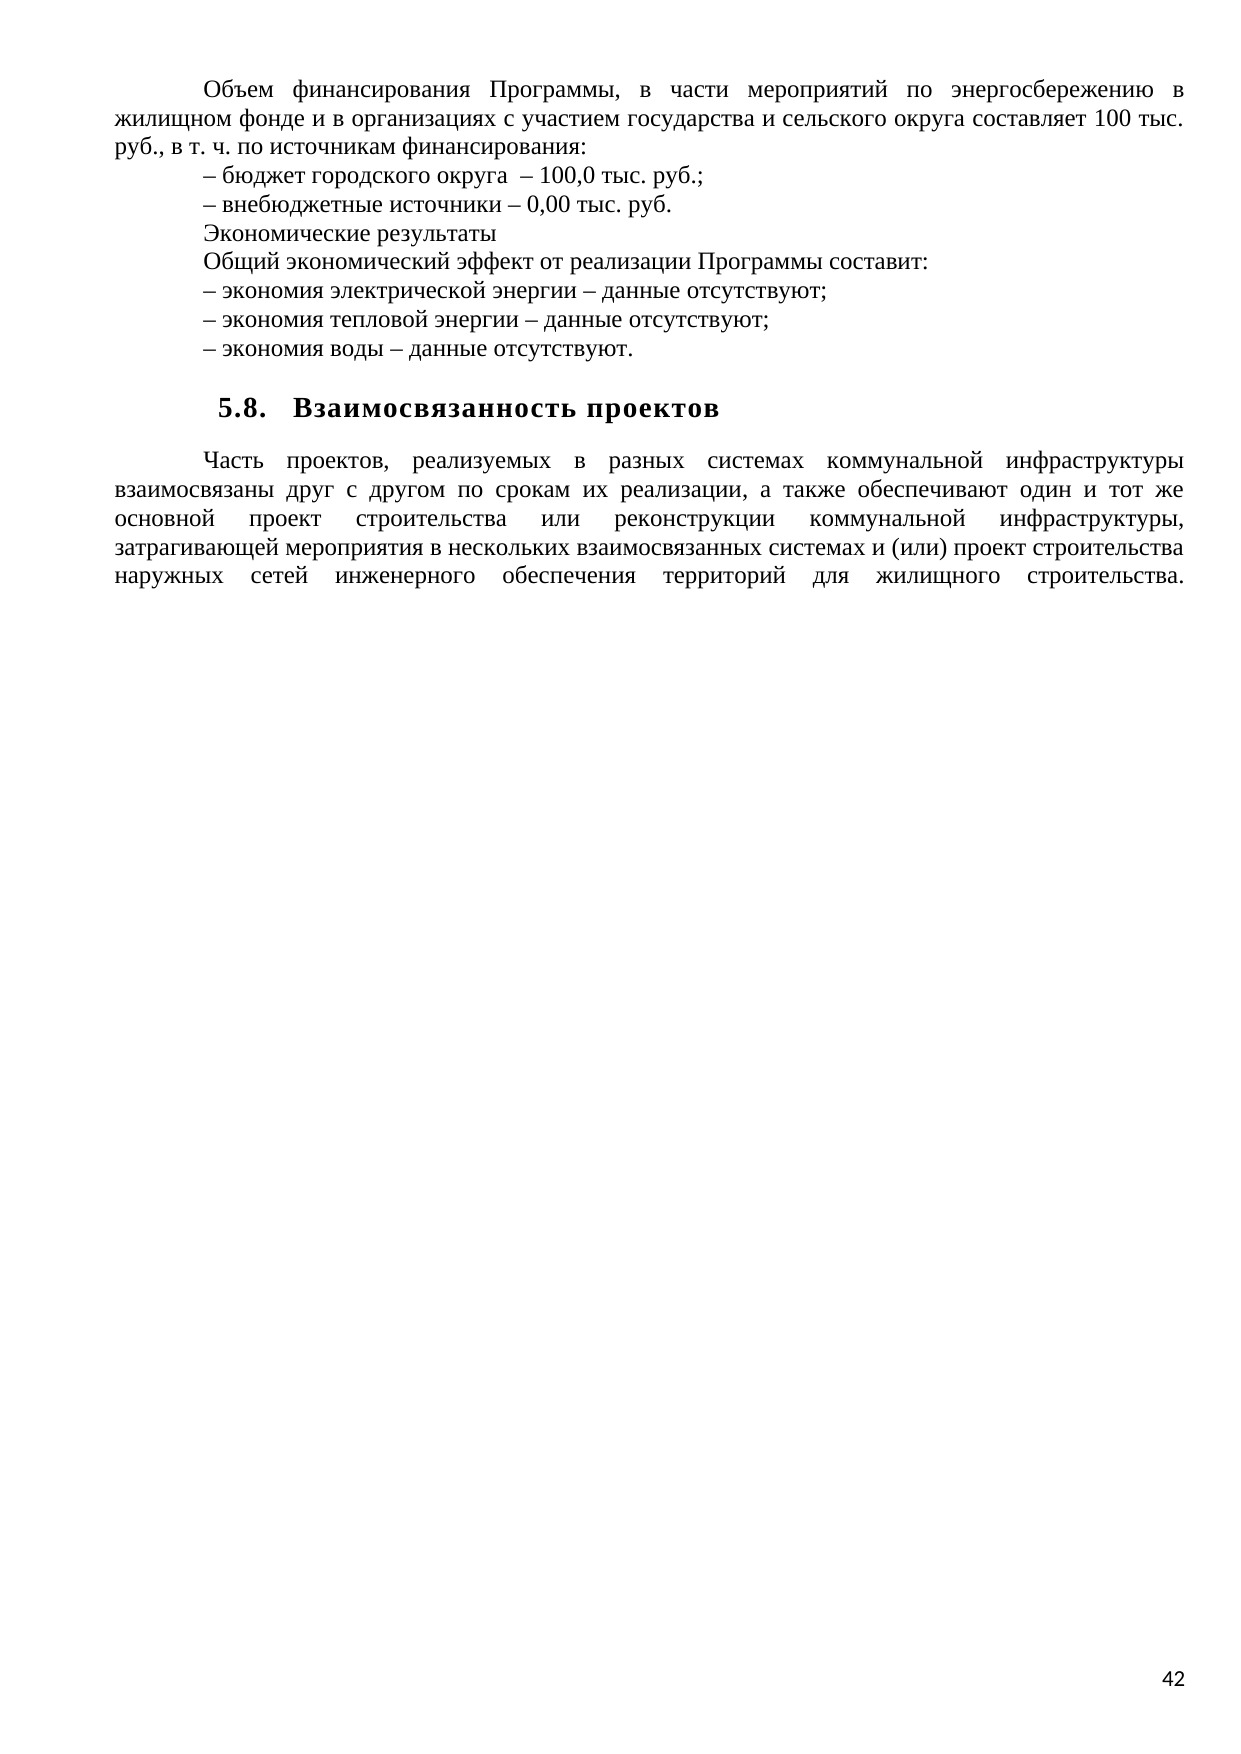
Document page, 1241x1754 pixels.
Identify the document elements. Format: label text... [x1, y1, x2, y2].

text – экономия электрической энергии – данные отсутствуют; [114, 275, 1185, 304]
text – бюджет городского округа – 100,0 тыс. руб.; [114, 160, 1185, 189]
text Общий экономический эффект от реализации Программы составит: [114, 246, 1185, 275]
subtitle Взаимосвязанность проектов [218, 390, 1185, 424]
text Экономические результаты [114, 218, 1185, 246]
text – экономия воды – данные отсутствуют. [114, 333, 1185, 361]
text – экономия тепловой энергии – данные отсутствуют; [114, 304, 1185, 333]
text Часть проектов, реализуемых в разных системах коммунальной инфраструктуры взаимосвязаны друг с другом по срокам их реализации, а также обеспечивают один и тот же основной проект строительства или реконструкции коммунальной инфраструктуры, затрагивающей мероприятия в нескольких взаимосвязанных системах и (или) проект строительства наружных сетей инженерного обеспечения территорий для жилищного строительства. [114, 445, 1185, 613]
text – внебюджетные источники – 0,00 тыс. руб. [114, 189, 1185, 218]
text Объем финансирования Программы, в части мероприятий по энергосбережению в жилищном фонде и в организациях с участием государства и сельского округа составляет 100 тыс. руб., в т. ч. по источникам финансирования: [114, 74, 1185, 160]
